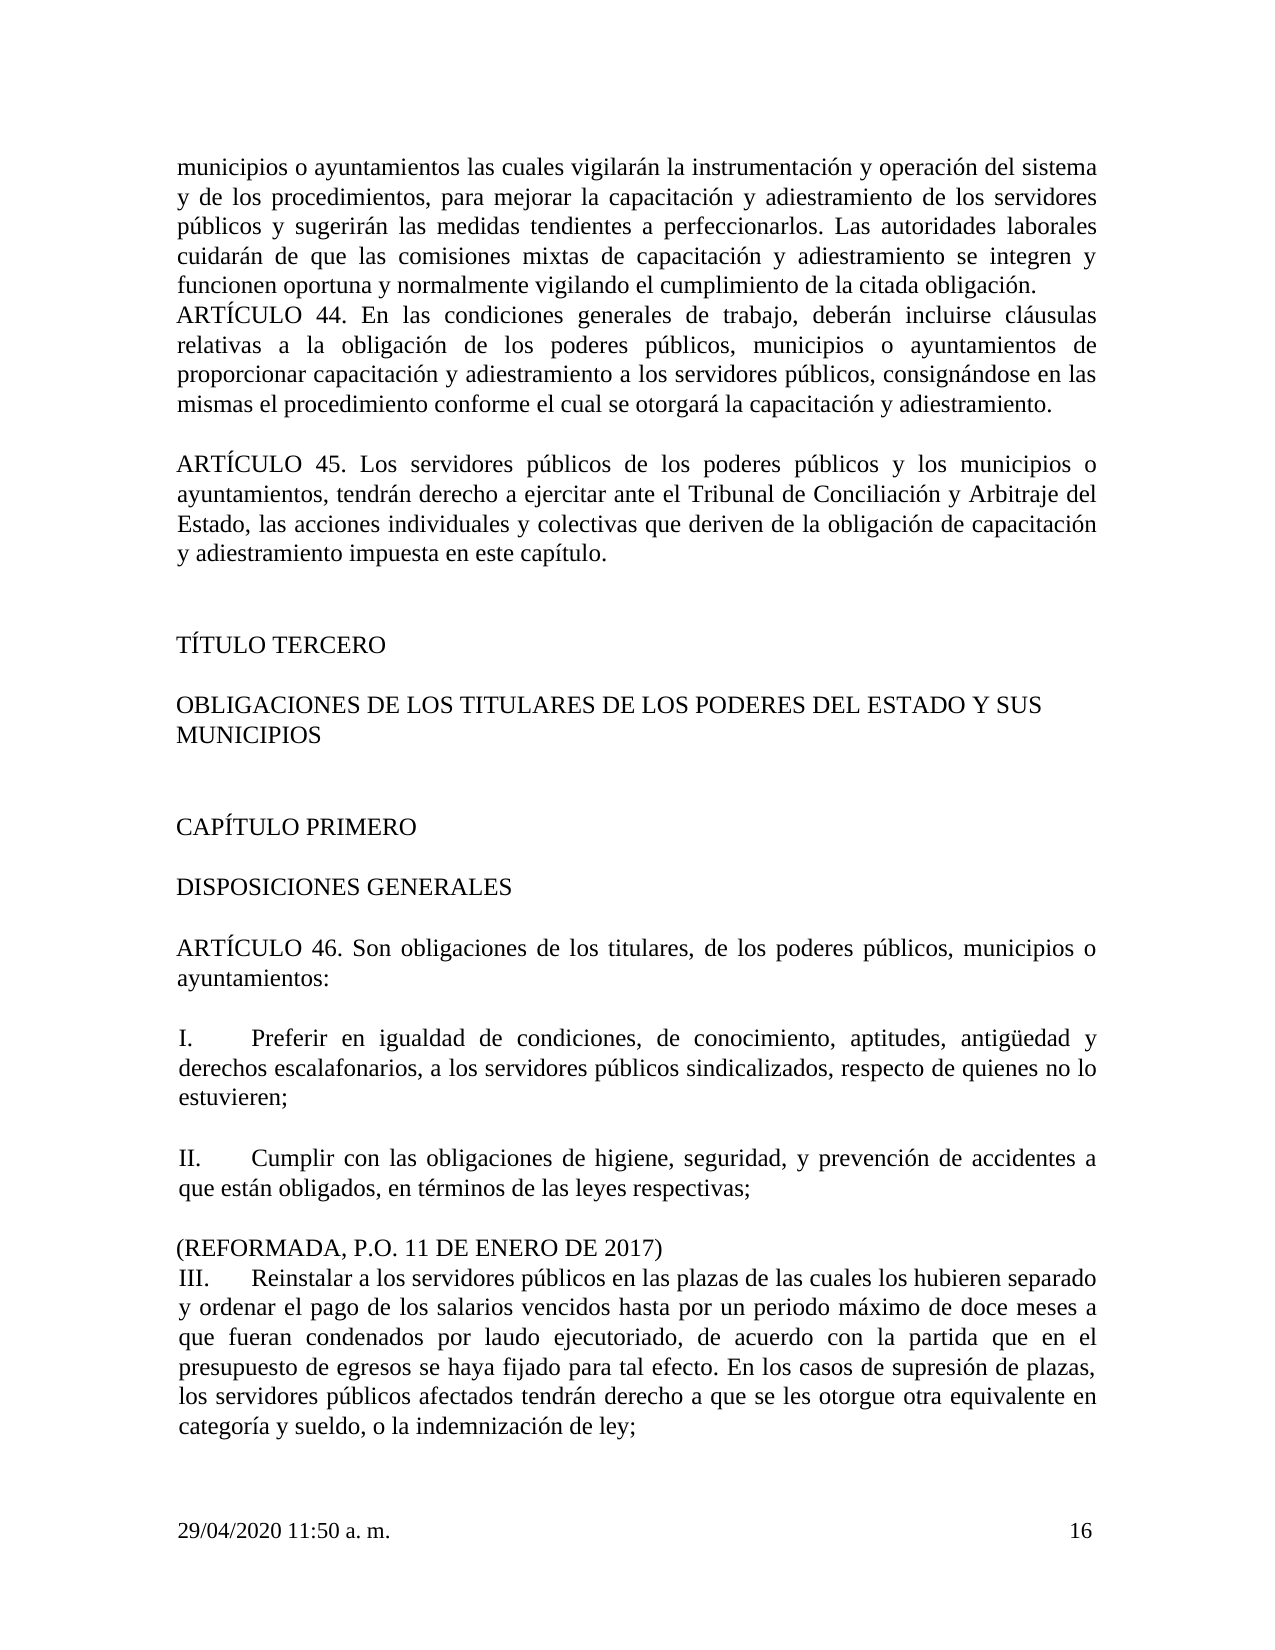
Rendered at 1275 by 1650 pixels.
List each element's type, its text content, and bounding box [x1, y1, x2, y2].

text MUNICIPIOS [176, 720, 1098, 749]
text ARTÍCULO 45. Los servidores públicos de los poderes públicos y los municipios o ayuntamientos, tendrán derecho a ejercitar ante el Tribunal de Conciliación y Arbitraje del Estado, las acciones individuales y colectivas que deriven de la obligación de capacitación y adiestramiento impuesta en este capítulo. [176, 449, 1098, 567]
list Reinstalar a los servidores públicos en las plazas de las cuales los hubieren separado y ordenar el pago de los salarios vencidos hasta por un periodo máximo de doce meses a que fueran condenados por laudo ejecutoriado, de acuerdo con la partida que en el presupuesto de egresos se haya fijado para tal efecto. En los casos de supresión de plazas, los servidores públicos afectados tendrán derecho a que se les otorgue otra equivalente en categoría y sueldo, o la indemnización de ley; [178, 1263, 1098, 1439]
text DISPOSICIONES GENERALES [176, 872, 1098, 901]
list Preferir en igualdad de condiciones, de conocimiento, aptitudes, antigüedad y derechos escalafonarios, a los servidores públicos sindicalizados, respecto de quienes no lo estuvieren; [178, 1023, 1098, 1111]
text CAPÍTULO PRIMERO [176, 812, 1098, 841]
text TÍTULO TERCERO [176, 630, 1098, 659]
text (REFORMADA, P.O. 11 DE ENERO DE 2017) [176, 1233, 1098, 1262]
text ARTÍCULO 46. Son obligaciones de los titulares, de los poderes públicos, municipios o ayuntamientos: [176, 933, 1098, 991]
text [176, 152, 1098, 299]
text ARTÍCULO 44. En las condiciones generales de trabajo, deberán incluirse cláusulas relativas a la obligación de los poderes públicos, municipios o ayuntamientos de proporcionar capacitación y adiestramiento a los servidores públicos, consignándose en las mismas el procedimiento conforme el cual se otorgará la capacitación y adiestramiento. [176, 300, 1098, 418]
list Cumplir con las obligaciones de higiene, seguridad, y prevención de accidentes a que están obligados, en términos de las leyes respectivas; [178, 1143, 1098, 1201]
text OBLIGACIONES DE LOS TITULARES DE LOS PODERES DEL ESTADO Y SUS [176, 691, 1098, 719]
